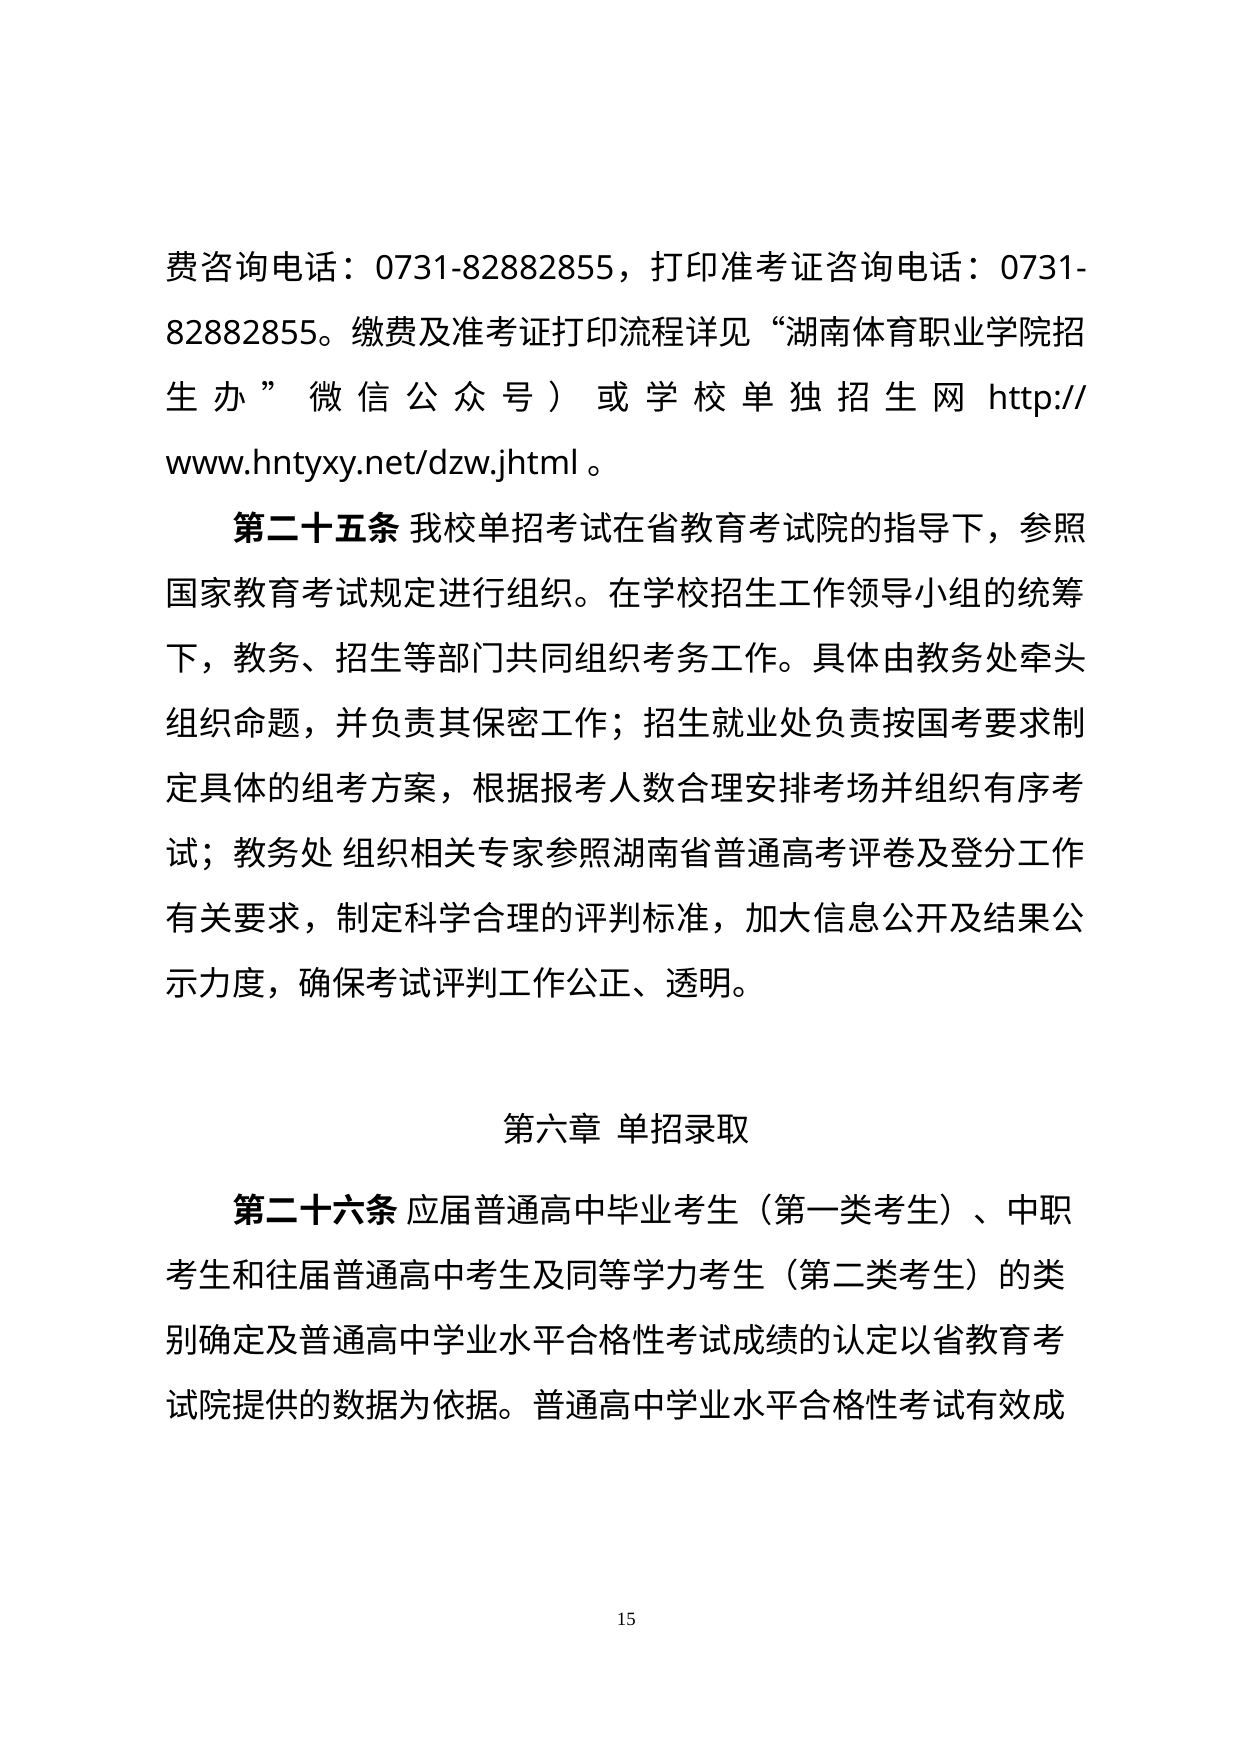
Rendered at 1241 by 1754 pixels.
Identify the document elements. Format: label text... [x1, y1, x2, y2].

list 第二十五条 我校单招考试在省教育考试院的指导下，参照国家教育考试规定进行组织。在学校招生工作领导小组的统筹下，教务、招生等部门共同组织考务工作。具体由教务处牵头组织命题，并负责其保密工作；招生就业处负责按国考要求制定具体的组考方案，根据报考人数合理安排考场并组织有序考试；教务处 组织相关专家参照湖南省普通高考评卷及登分工作有关要求，制定科学合理的评判标准，加大信息公开及结果公示力度，确保考试评判工作公正、透明。 [165, 493, 1087, 1013]
list 第六章 单招录取 [165, 1094, 1087, 1159]
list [165, 233, 1087, 493]
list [165, 1175, 1087, 1435]
